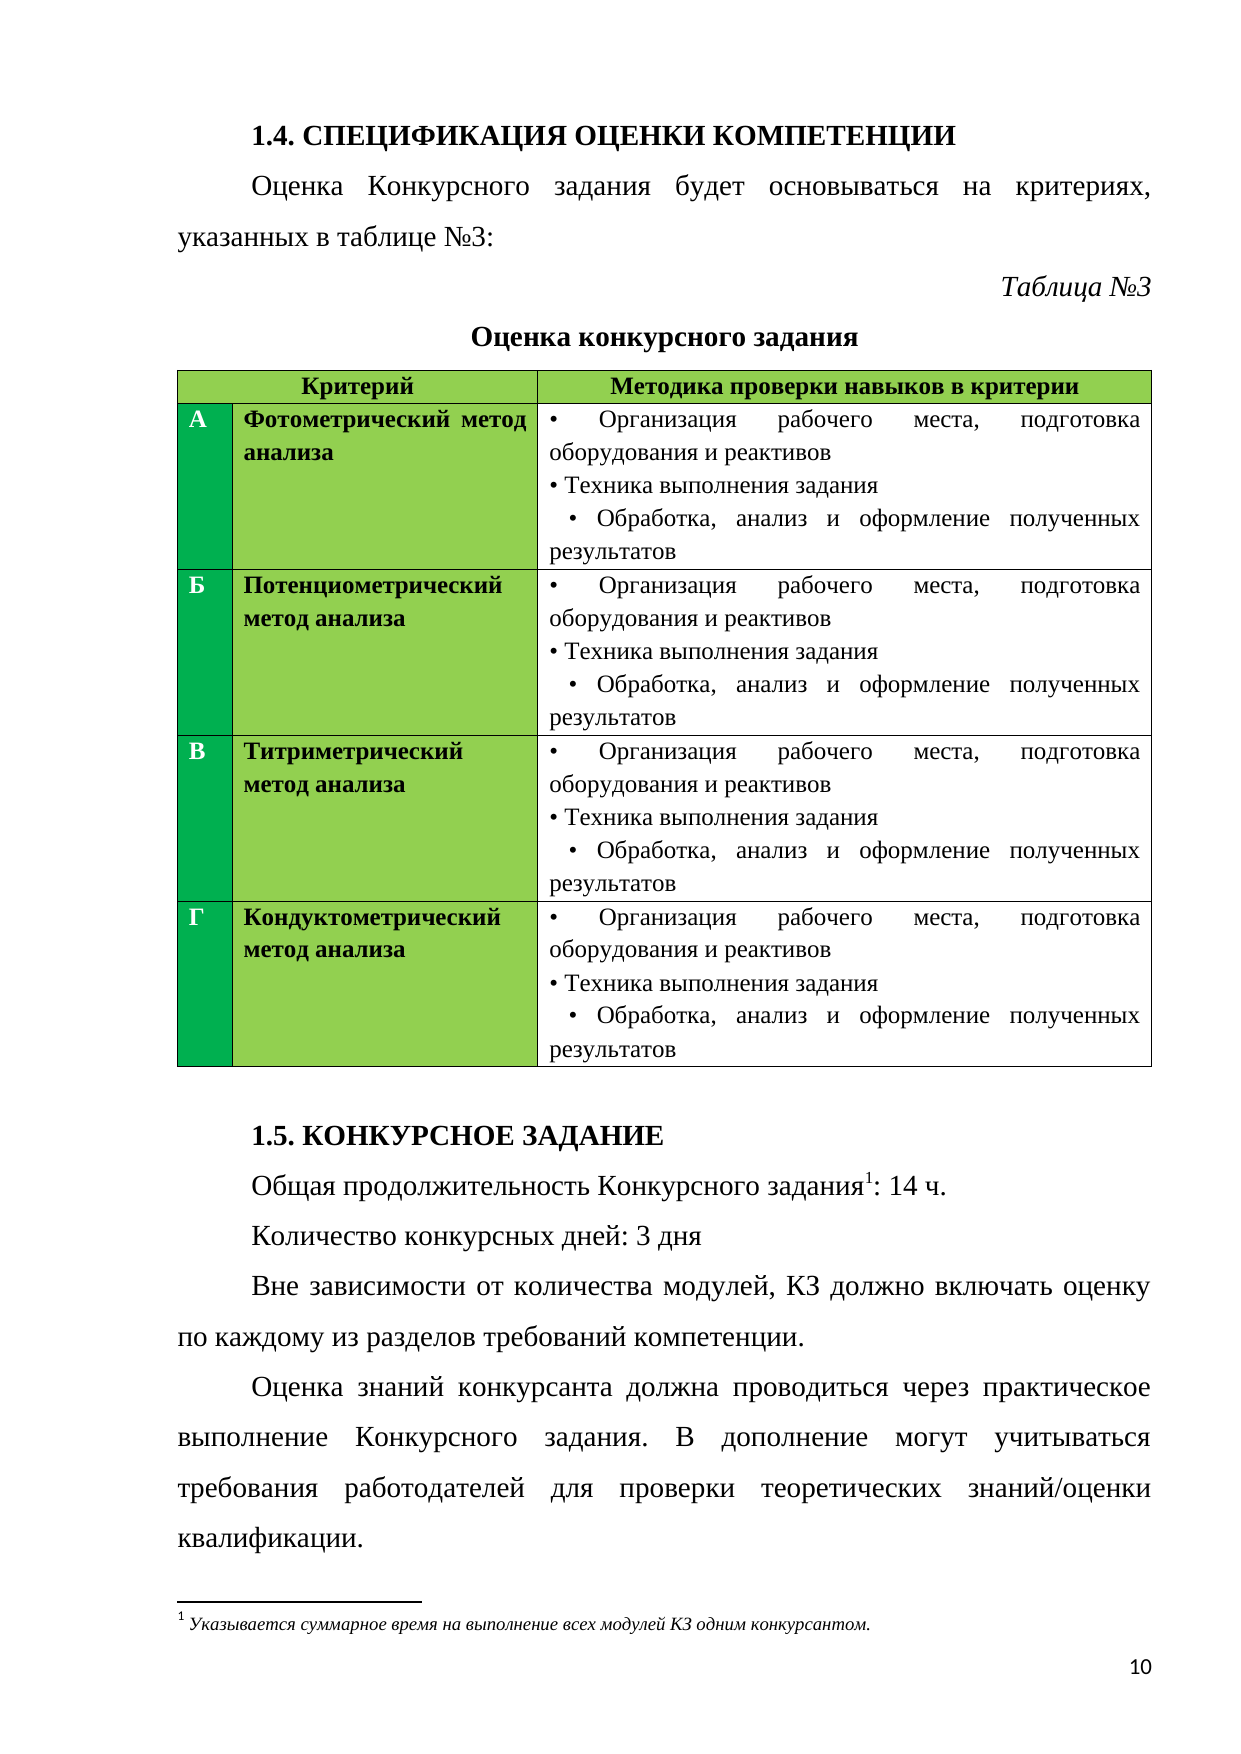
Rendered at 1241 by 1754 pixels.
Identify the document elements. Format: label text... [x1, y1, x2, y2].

table_cell Кондуктометрический метод анализа [233, 902, 537, 1066]
table_cell В [178, 736, 232, 901]
text Таблица №3 [177, 269, 1152, 303]
text Вне зависимости от количества модулей, КЗ должно включать оценку по каждому из разделов требований компетенции. [177, 1268, 1152, 1352]
table_cell Фотометрический метод анализа [233, 404, 537, 569]
table_cell • Организация рабочего места, подготовка оборудования и реактивов • Техника выполнения задания • Обработка, анализ и оформление полученных результатов [538, 736, 1151, 901]
table_cell Б [178, 570, 232, 735]
text Оценка Конкурсного задания будет основываться на критериях, указанных в таблице №3: [177, 168, 1152, 252]
table_cell • Организация рабочего места, подготовка оборудования и реактивов • Техника выполнения задания • Обработка, анализ и оформление полученных результатов [538, 902, 1151, 1066]
table_cell • Организация рабочего места, подготовка оборудования и реактивов • Техника выполнения задания • Обработка, анализ и оформление полученных результатов [538, 570, 1151, 735]
table_header Методика проверки навыков в критерии [538, 371, 1151, 403]
text Количество конкурсных дней: 3 дня [177, 1218, 1152, 1252]
table_cell Титриметрический метод анализа [233, 736, 537, 901]
table_cell Г [178, 902, 232, 1066]
table_header Критерий [178, 371, 537, 403]
table_cell • Организация рабочего места, подготовка оборудования и реактивов • Техника выполнения задания • Обработка, анализ и оформление полученных результатов [538, 404, 1151, 569]
text Оценка конкурсного задания [177, 319, 1152, 353]
table_cell А [178, 404, 232, 569]
text 1.4. СПЕЦИФИКАЦИЯ ОЦЕНКИ КОМПЕТЕНЦИИ [177, 118, 1152, 152]
text Оценка знаний конкурсанта должна проводиться через практическое выполнение Конкурсного задания. В дополнение могут учитываться требования работодателей для проверки теоретических знаний/оценки квалификации. [177, 1369, 1152, 1554]
table_cell Потенциометрический метод анализа [233, 570, 537, 735]
text Общая продолжительность Конкурсного задания: 14 ч. [177, 1168, 1152, 1201]
text 1.5. КОНКУРСНОЕ ЗАДАНИЕ [177, 1118, 1152, 1151]
